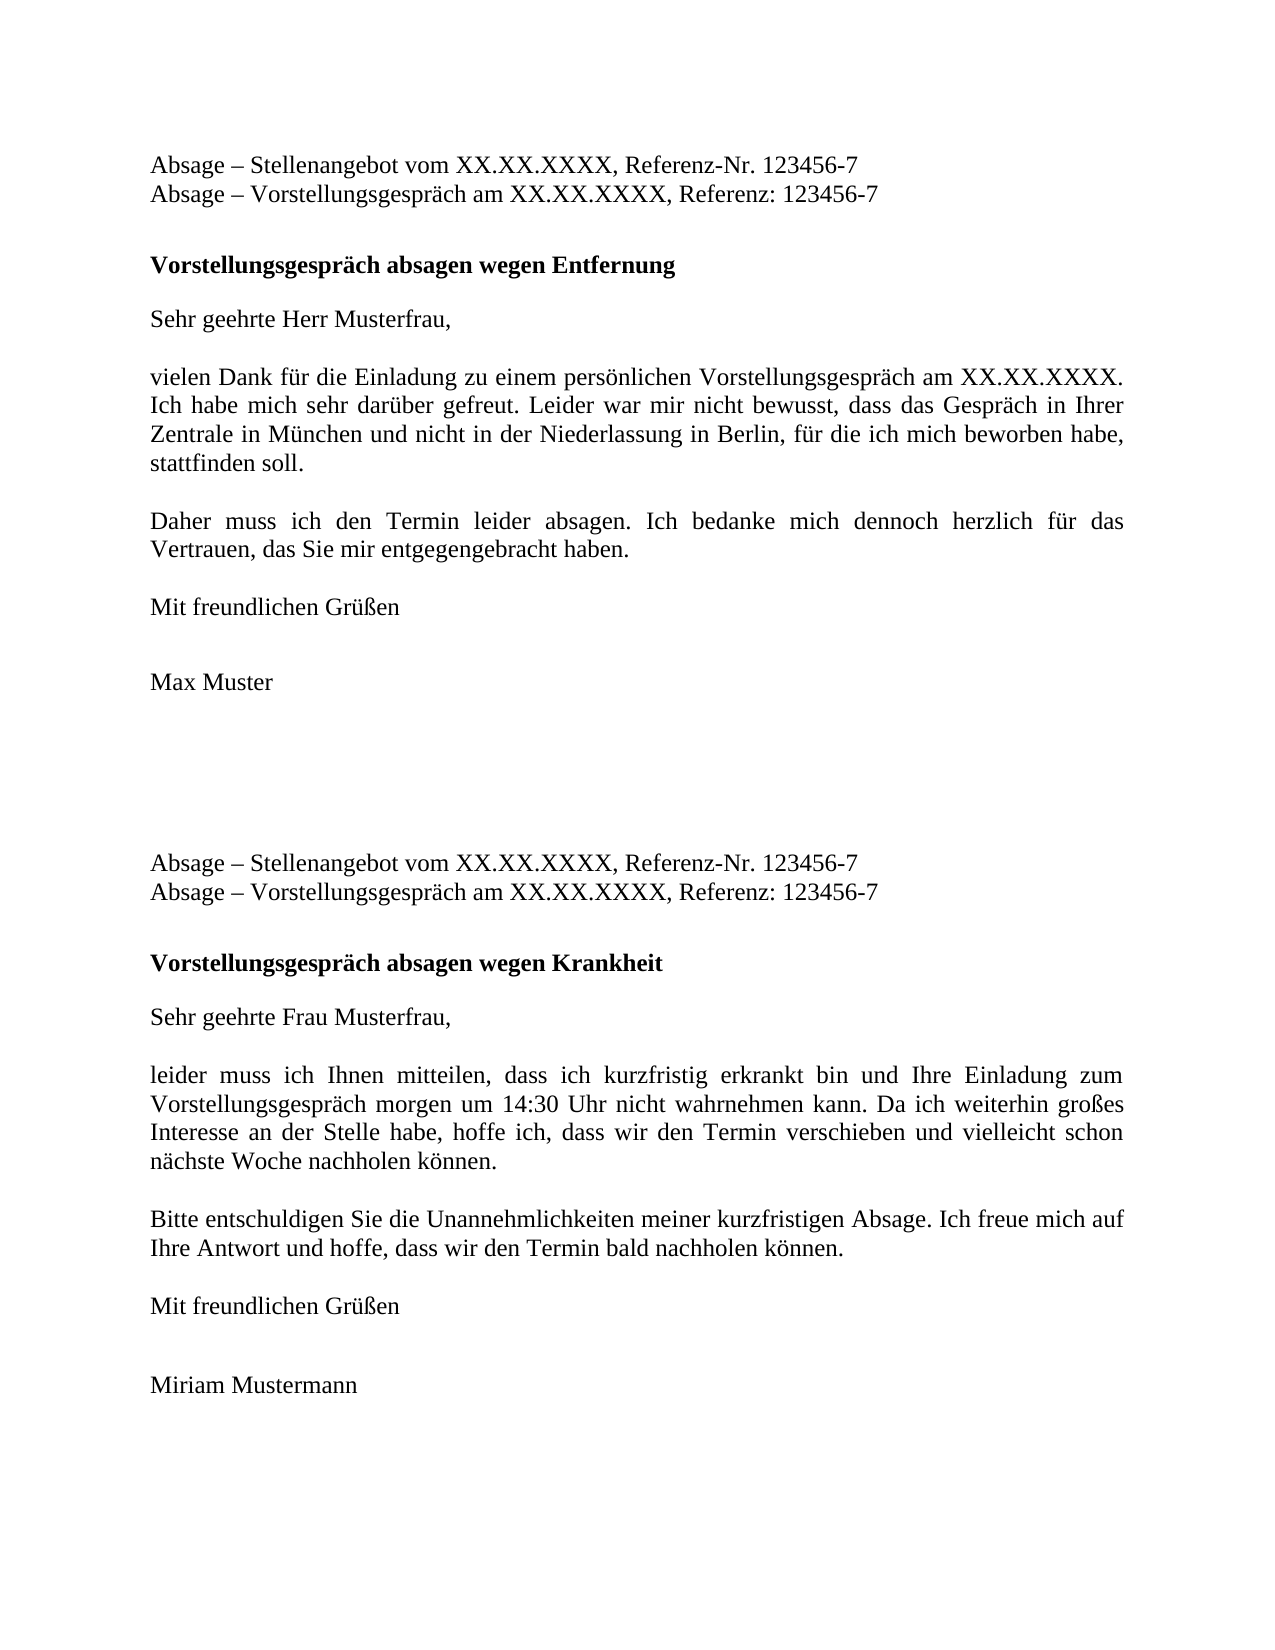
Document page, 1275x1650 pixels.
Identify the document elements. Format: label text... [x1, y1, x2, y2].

text Sehr geehrte Frau Musterfrau, [150, 1002, 1125, 1031]
text Daher muss ich den Termin leider absagen. Ich bedanke mich dennoch herzlich für das Vertrauen, das Sie mir entgegengebracht haben. [150, 506, 1125, 563]
text leider muss ich Ihnen mitteilen, dass ich kurzfristig erkrankt bin und Ihre Einladung zum Vorstellungsgespräch morgen um 14:30 Uhr nicht wahrnehmen kann. Da ich weiterhin großes Interesse an der Stelle habe, hoffe ich, dass wir den Termin verschieben und vielleicht schon nächste Woche nachholen können. [150, 1060, 1125, 1175]
text vielen Dank für die Einladung zu einem persönlichen Vorstellungsgespräch am XX.XX.XXXX. Ich habe mich sehr darüber gefreut. Leider war mir nicht bewusst, dass das Gespräch in Ihrer Zentrale in München und nicht in der Niederlassung in Berlin, für die ich mich beworben habe, stattfinden soll. [150, 362, 1125, 477]
text Vorstellungsgespräch absagen wegen Entfernung [150, 250, 1125, 279]
text Absage – Stellenangebot vom XX.XX.XXXX, Referenz-Nr. 123456-7 Absage – Vorstellungsgespräch am XX.XX.XXXX, Referenz: 123456-7 [150, 150, 1125, 207]
text Absage – Stellenangebot vom XX.XX.XXXX, Referenz-Nr. 123456-7 Absage – Vorstellungsgespräch am XX.XX.XXXX, Referenz: 123456-7 [150, 848, 1125, 906]
text Miriam Mustermann [150, 1370, 1125, 1399]
text Max Muster [150, 638, 1125, 695]
text Mit freundlichen Grüßen [150, 1291, 1125, 1354]
text Vorstellungsgespräch absagen wegen Krankheit [150, 948, 1125, 977]
text Bitte entschuldigen Sie die Unannehmlichkeiten meiner kurzfristigen Absage. Ich freue mich auf Ihre Antwort und hoffe, dass wir den Termin bald nachholen können. [150, 1204, 1125, 1262]
text Sehr geehrte Herr Musterfrau, [150, 304, 1125, 332]
text Mit freundlichen Grüßen [150, 592, 1125, 621]
